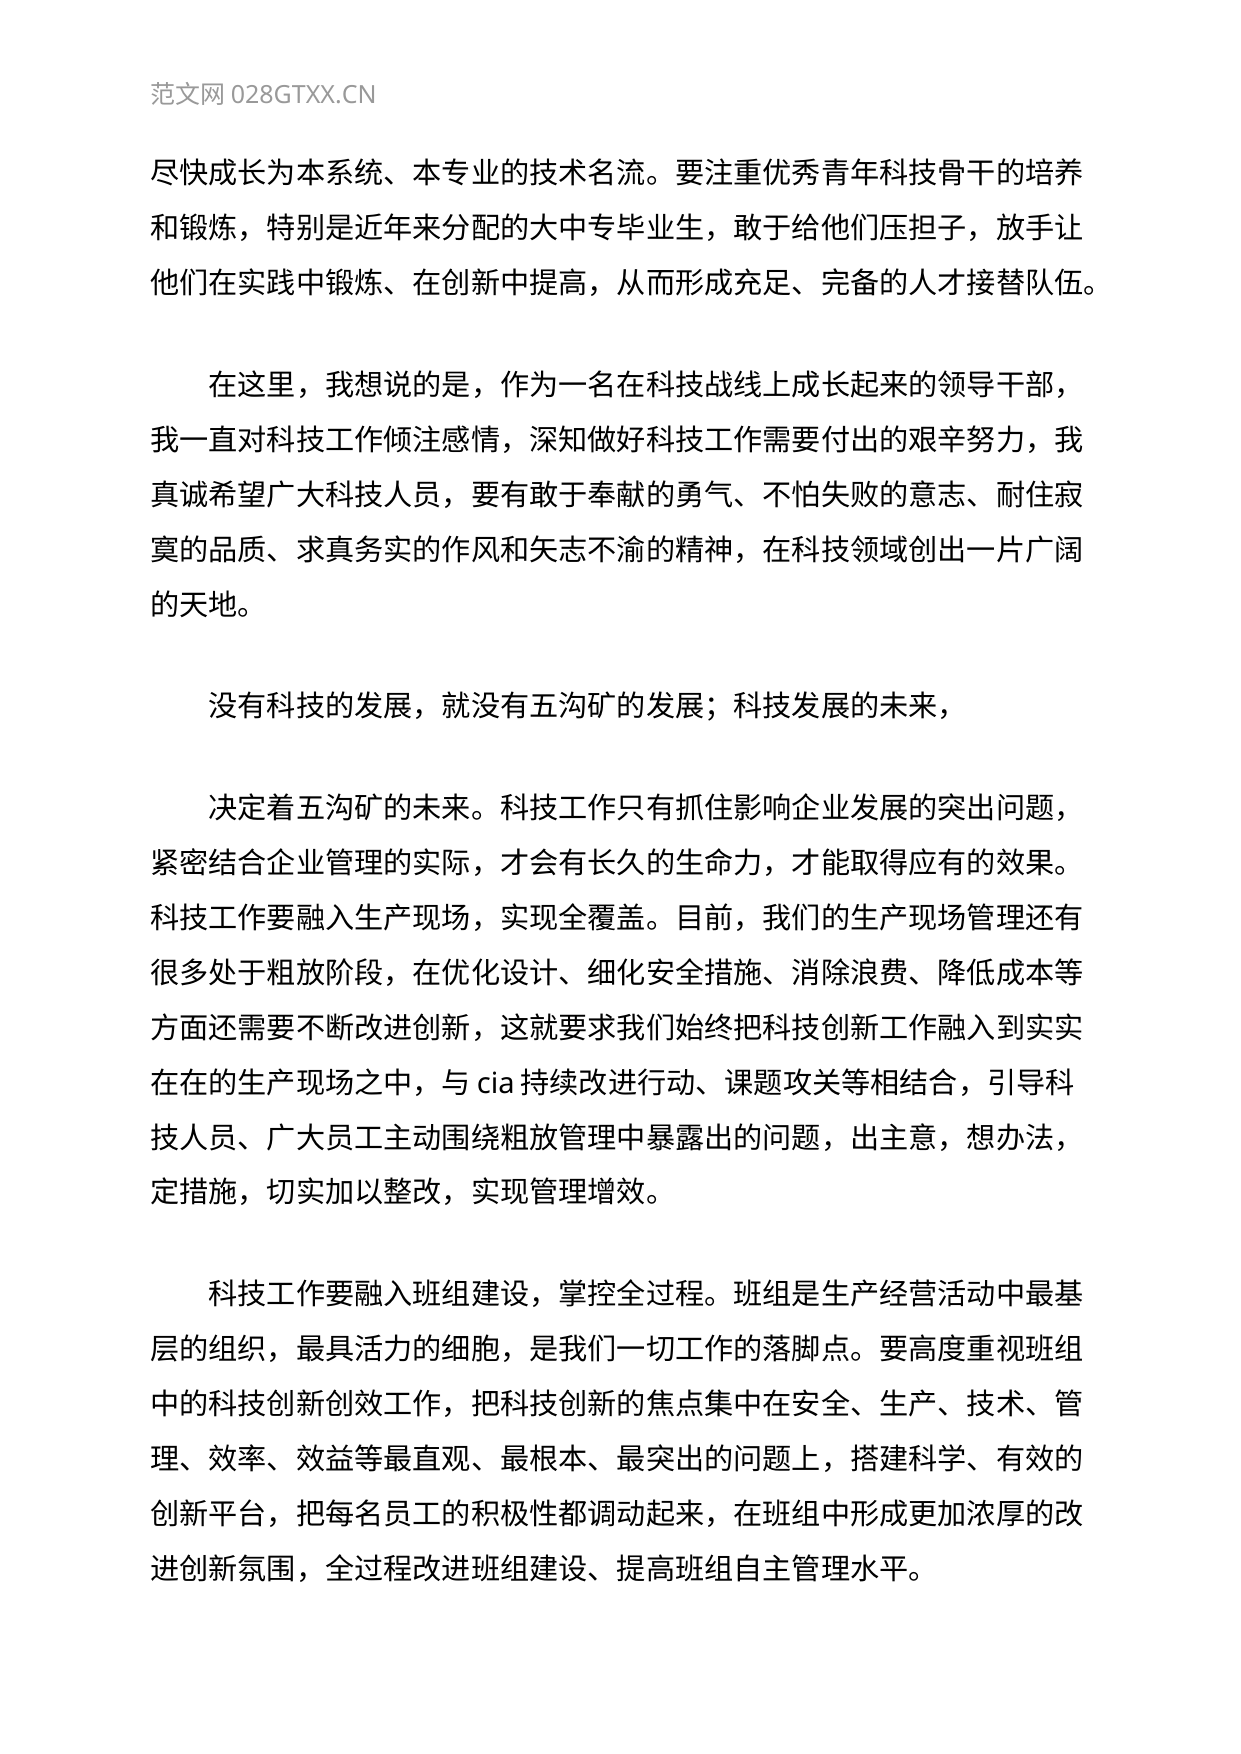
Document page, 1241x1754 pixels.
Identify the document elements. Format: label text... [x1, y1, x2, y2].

text 科技工作要融入班组建设，掌控全过程。班组是生产经营活动中最基层的组织，最具活力的细胞，是我们一切工作的落脚点。要高度重视班组中的科技创新创效工作，把科技创新的焦点集中在安全、生产、技术、管理、效率、效益等最直观、最根本、最突出的问题上，搭建科学、有效的创新平台，把每名员工的积极性都调动起来，在班组中形成更加浓厚的改进创新氛围，全过程改进班组建设、提高班组自主管理水平。 [150, 1271, 1090, 1588]
text 没有科技的发展，就没有五沟矿的发展；科技发展的未来， [150, 683, 1090, 725]
text 决定着五沟矿的未来。科技工作只有抓住影响企业发展的突出问题，紧密结合企业管理的实际，才会有长久的生命力，才能取得应有的效果。科技工作要融入生产现场，实现全覆盖。目前，我们的生产现场管理还有很多处于粗放阶段，在优化设计、细化安全措施、消除浪费、降低成本等方面还需要不断改进创新，这就要求我们始终把科技创新工作融入到实实在在的生产现场之中，与cia持续改进行动、课题攻关等相结合，引导科技人员、广大员工主动围绕粗放管理中暴露出的问题，出主意，想办法，定措施，切实加以整改，实现管理增效。 [150, 785, 1090, 1211]
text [150, 150, 1090, 302]
text 在这里，我想说的是，作为一名在科技战线上成长起来的领导干部，我一直对科技工作倾注感情，深知做好科技工作需要付出的艰辛努力，我真诚希望广大科技人员，要有敢于奉献的勇气、不怕失败的意志、耐住寂寞的品质、求真务实的作风和矢志不渝的精神，在科技领域创出一片广阔的天地。 [150, 362, 1090, 623]
